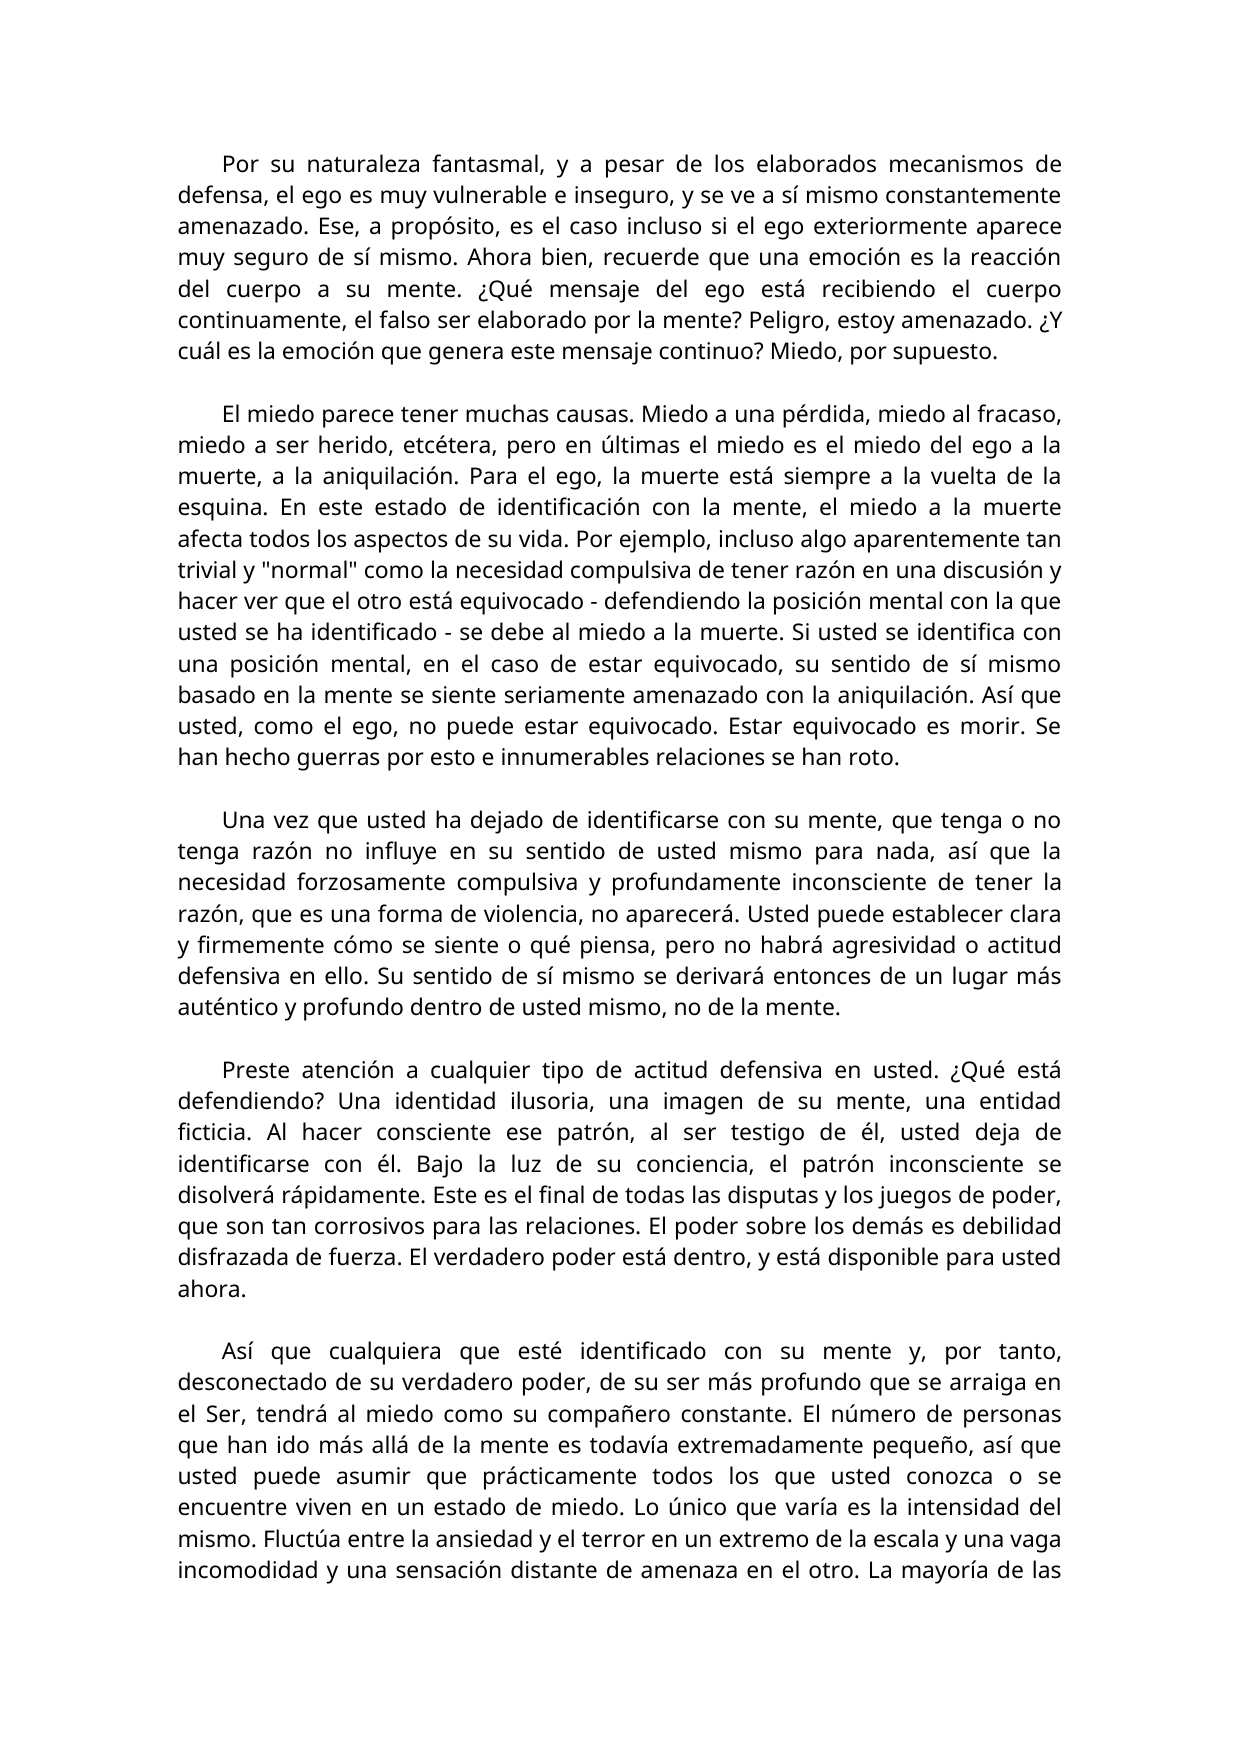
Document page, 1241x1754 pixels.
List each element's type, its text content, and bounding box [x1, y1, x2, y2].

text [177, 1335, 1063, 1585]
text Una vez que usted ha dejado de identificarse con su mente, que tenga o no tenga razón no influye en su sentido de usted mismo para nada, así que la necesidad forzosamente compulsiva y profundamente inconsciente de tener la razón, que es una forma de violencia, no aparecerá. Usted puede establecer clara y firmemente cómo se siente o qué piensa, pero no habrá agresividad o actitud defensiva en ello. Su sentido de sí mismo se derivará entonces de un lugar más auténtico y profundo dentro de usted mismo, no de la mente. [177, 804, 1063, 1023]
text Preste atención a cualquier tipo de actitud defensiva en usted. ¿Qué está defendiendo? Una identidad ilusoria, una imagen de su mente, una entidad ficticia. Al hacer consciente ese patrón, al ser testigo de él, usted deja de identificarse con él. Bajo la luz de su conciencia, el patrón inconsciente se disolverá rápidamente. Este es el final de todas las disputas y los juegos de poder, que son tan corrosivos para las relaciones. El poder sobre los demás es debilidad disfrazada de fuerza. El verdadero poder está dentro, y está disponible para usted ahora. [177, 1054, 1063, 1304]
text Por su naturaleza fantasmal, y a pesar de los elaborados mecanismos de defensa, el ego es muy vulnerable e inseguro, y se ve a sí mismo constantemente amenazado. Ese, a propósito, es el caso incluso si el ego exteriormente aparece muy seguro de sí mismo. Ahora bien, recuerde que una emoción es la reacción del cuerpo a su mente. ¿Qué mensaje del ego está recibiendo el cuerpo continuamente, el falso ser elaborado por la mente? Peligro, estoy amenazado. ¿Y cuál es la emoción que genera este mensaje continuo? Miedo, por supuesto. [177, 148, 1063, 366]
text El miedo parece tener muchas causas. Miedo a una pérdida, miedo al fracaso, miedo a ser herido, etcétera, pero en últimas el miedo es el miedo del ego a la muerte, a la aniquilación. Para el ego, la muerte está siempre a la vuelta de la esquina. En este estado de identificación con la mente, el miedo a la muerte afecta todos los aspectos de su vida. Por ejemplo, incluso algo aparentemente tan trivial y "normal" como la necesidad compulsiva de tener razón en una discusión y hacer ver que el otro está equivocado - defendiendo la posición mental con la que usted se ha identificado - se debe al miedo a la muerte. Si usted se identifica con una posición mental, en el caso de estar equivocado, su sentido de sí mismo basado en la mente se siente seriamente amenazado con la aniquilación. Así que usted, como el ego, no puede estar equivocado. Estar equivocado es morir. Se han hecho guerras por esto e innumerables relaciones se han roto. [177, 398, 1063, 773]
